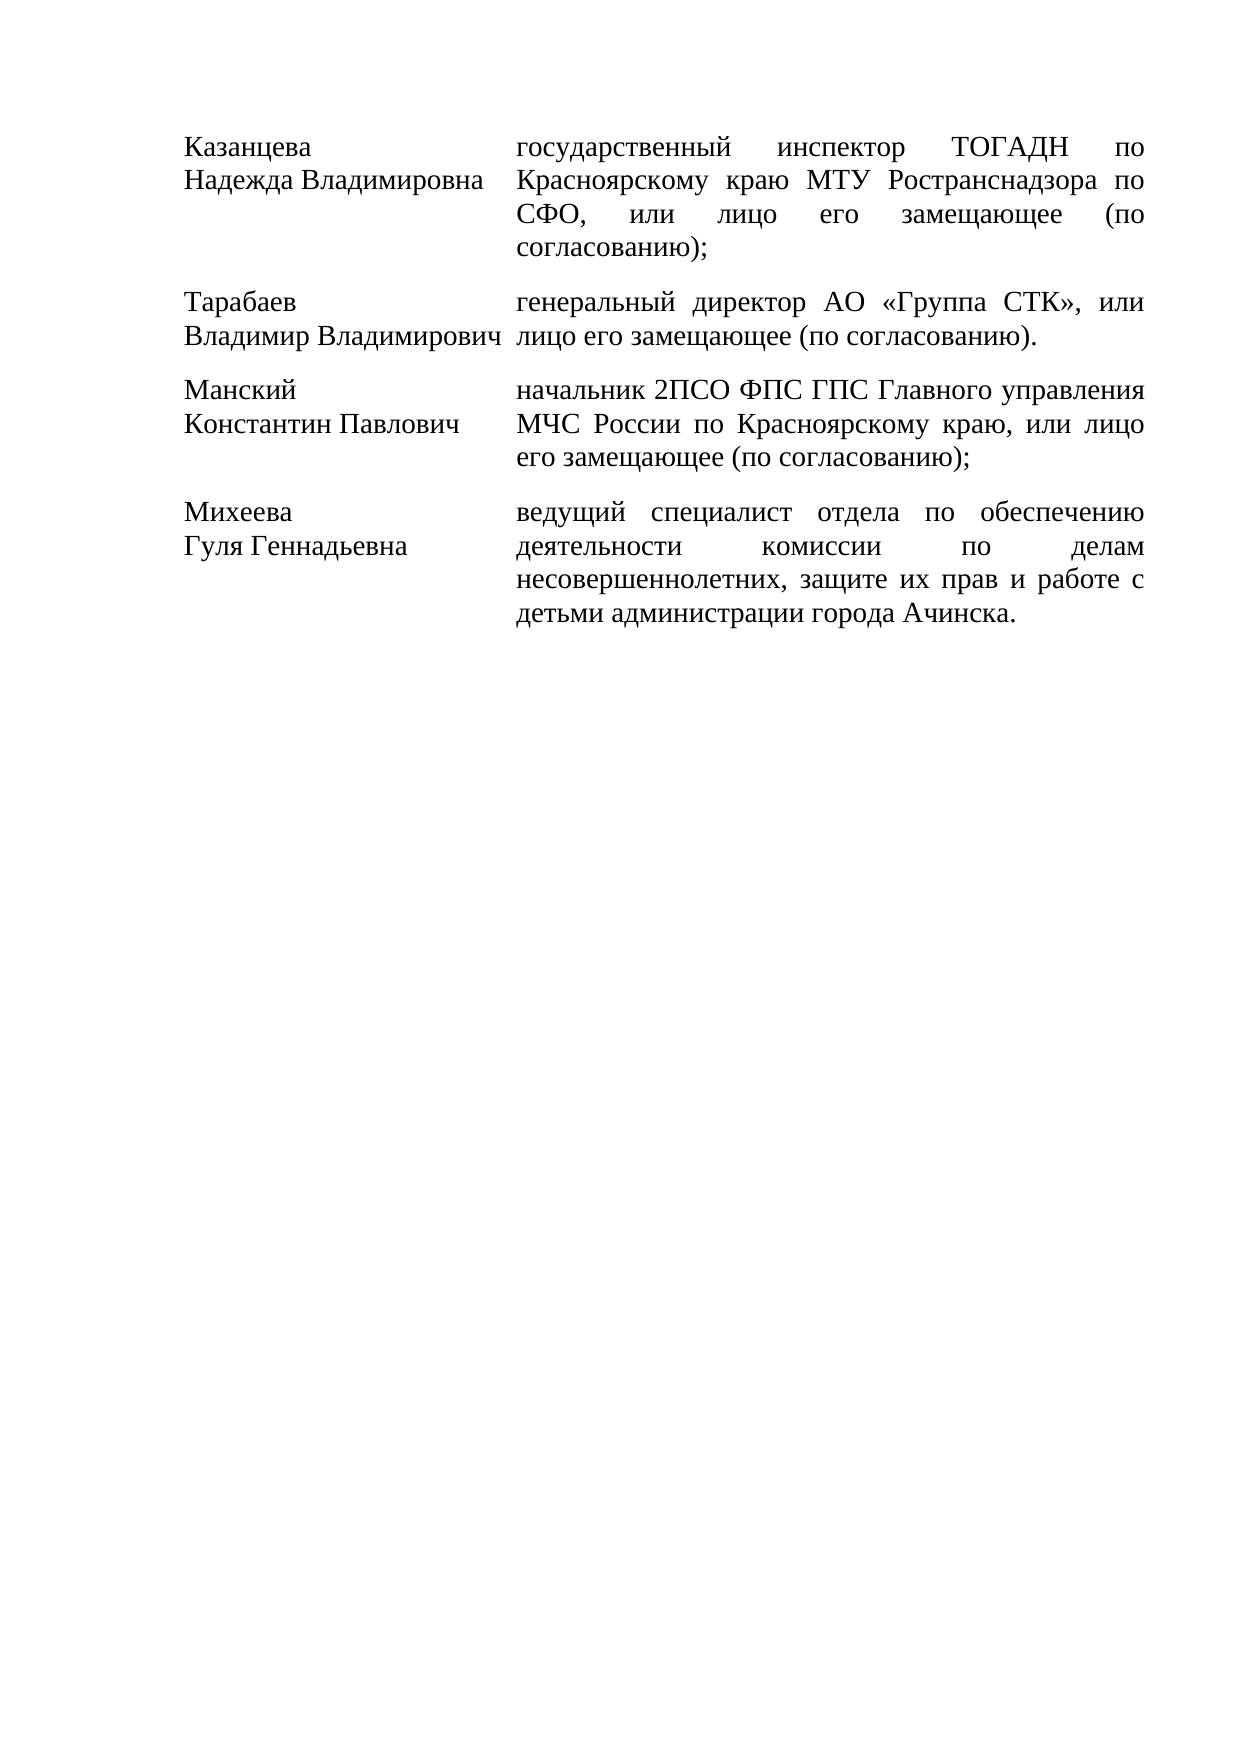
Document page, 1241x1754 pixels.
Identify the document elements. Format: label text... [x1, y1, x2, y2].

table_cell Михеева Гуля Геннадьевна [177, 484, 509, 639]
table_cell государственный инспектор ТОГАДН по Красноярскому краю МТУ Ространснадзора по СФО, или лицо его замещающее (по согласованию); [510, 118, 1152, 273]
table_cell Казанцева Надежда Владимировна [177, 118, 509, 273]
table_cell начальник 2ПСО ФПС ГПС Главного управления МЧС России по Красноярскому краю, или лицо его замещающее (по согласованию); [510, 362, 1152, 484]
table_cell Тарабаев Владимир Владимирович [177, 274, 509, 362]
table_cell ведущий специалист отдела по обеспечению деятельности комиссии по делам несовершеннолетних, защите их прав и работе с детьми администрации города Ачинска. [510, 484, 1152, 639]
table_cell Манский Константин Павлович [177, 362, 509, 484]
table_cell генеральный директор АО «Группа СТК», или лицо его замещающее (по согласованию). [510, 274, 1152, 362]
